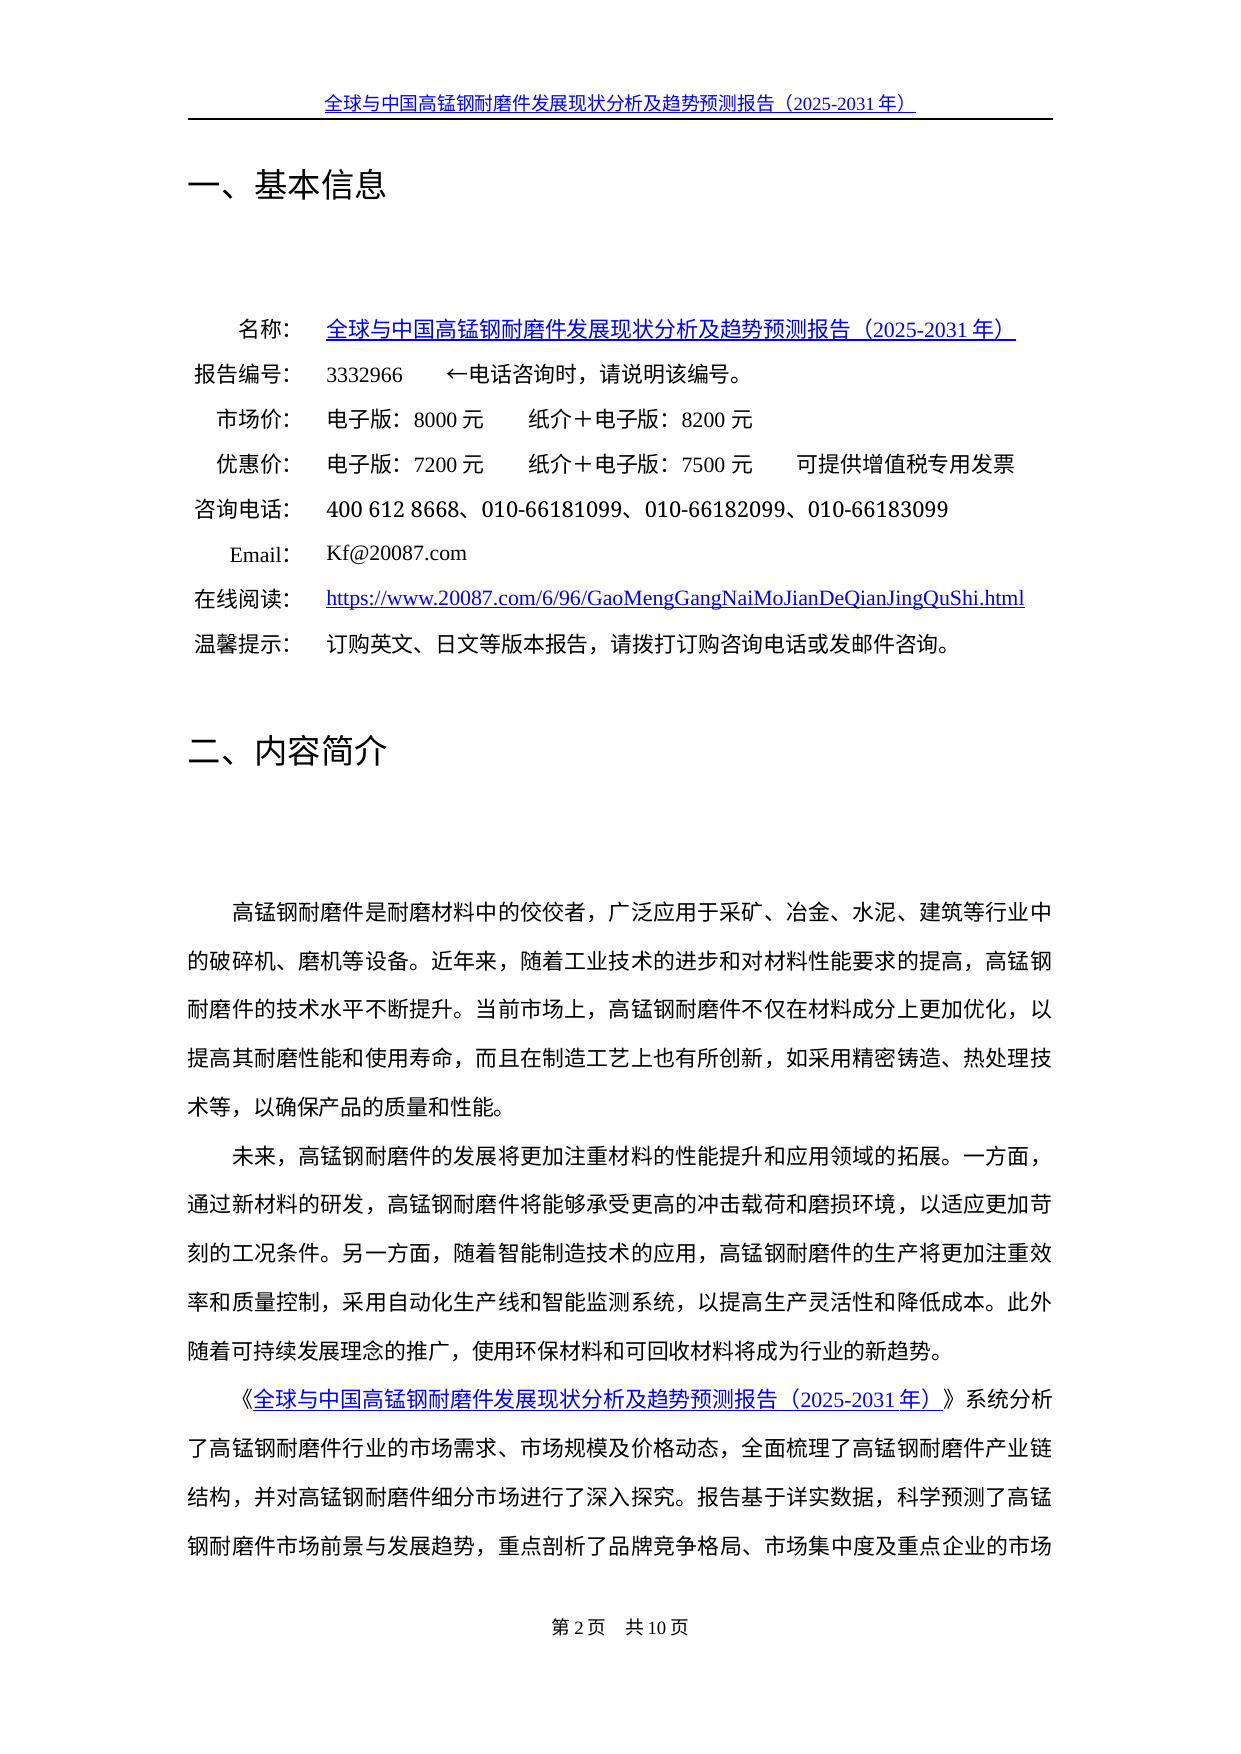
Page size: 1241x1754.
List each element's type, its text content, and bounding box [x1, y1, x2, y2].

table_cell Email： [167, 537, 315, 582]
table_cell 咨询电话： [167, 492, 315, 537]
table_cell 订购英文、日文等版本报告，请拨打订购咨询电话或发邮件咨询。 [315, 627, 1073, 672]
table_cell 在线阅读： [167, 582, 315, 627]
table_cell 电子版：8000 元 纸介＋电子版：8200 元 [315, 402, 1073, 447]
table_header 名称： [167, 312, 315, 357]
title 二、内容简介 [187, 717, 1053, 782]
table_cell 400 612 8668、010-66181099、010-66182099、010-66183099 [315, 492, 1073, 537]
table_cell 温馨提示： [167, 627, 315, 672]
table_cell 优惠价： [167, 447, 315, 492]
table_header 全球与中国高锰钢耐磨件发展现状分析及趋势预测报告（2025-2031年） [315, 312, 1073, 357]
table_cell 电子版：7200 元 纸介＋电子版：7500 元 可提供增值税专用发票 [315, 447, 1073, 492]
table_cell [315, 582, 1073, 627]
table_cell 报告编号： [167, 357, 315, 402]
table_cell 市场价： [167, 402, 315, 447]
table_cell 3332966 ←电话咨询时，请说明该编号。 [315, 357, 1073, 402]
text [187, 894, 1053, 1561]
table_cell Kf@20087.com [315, 537, 1073, 582]
title 一、基本信息 [187, 150, 1053, 215]
